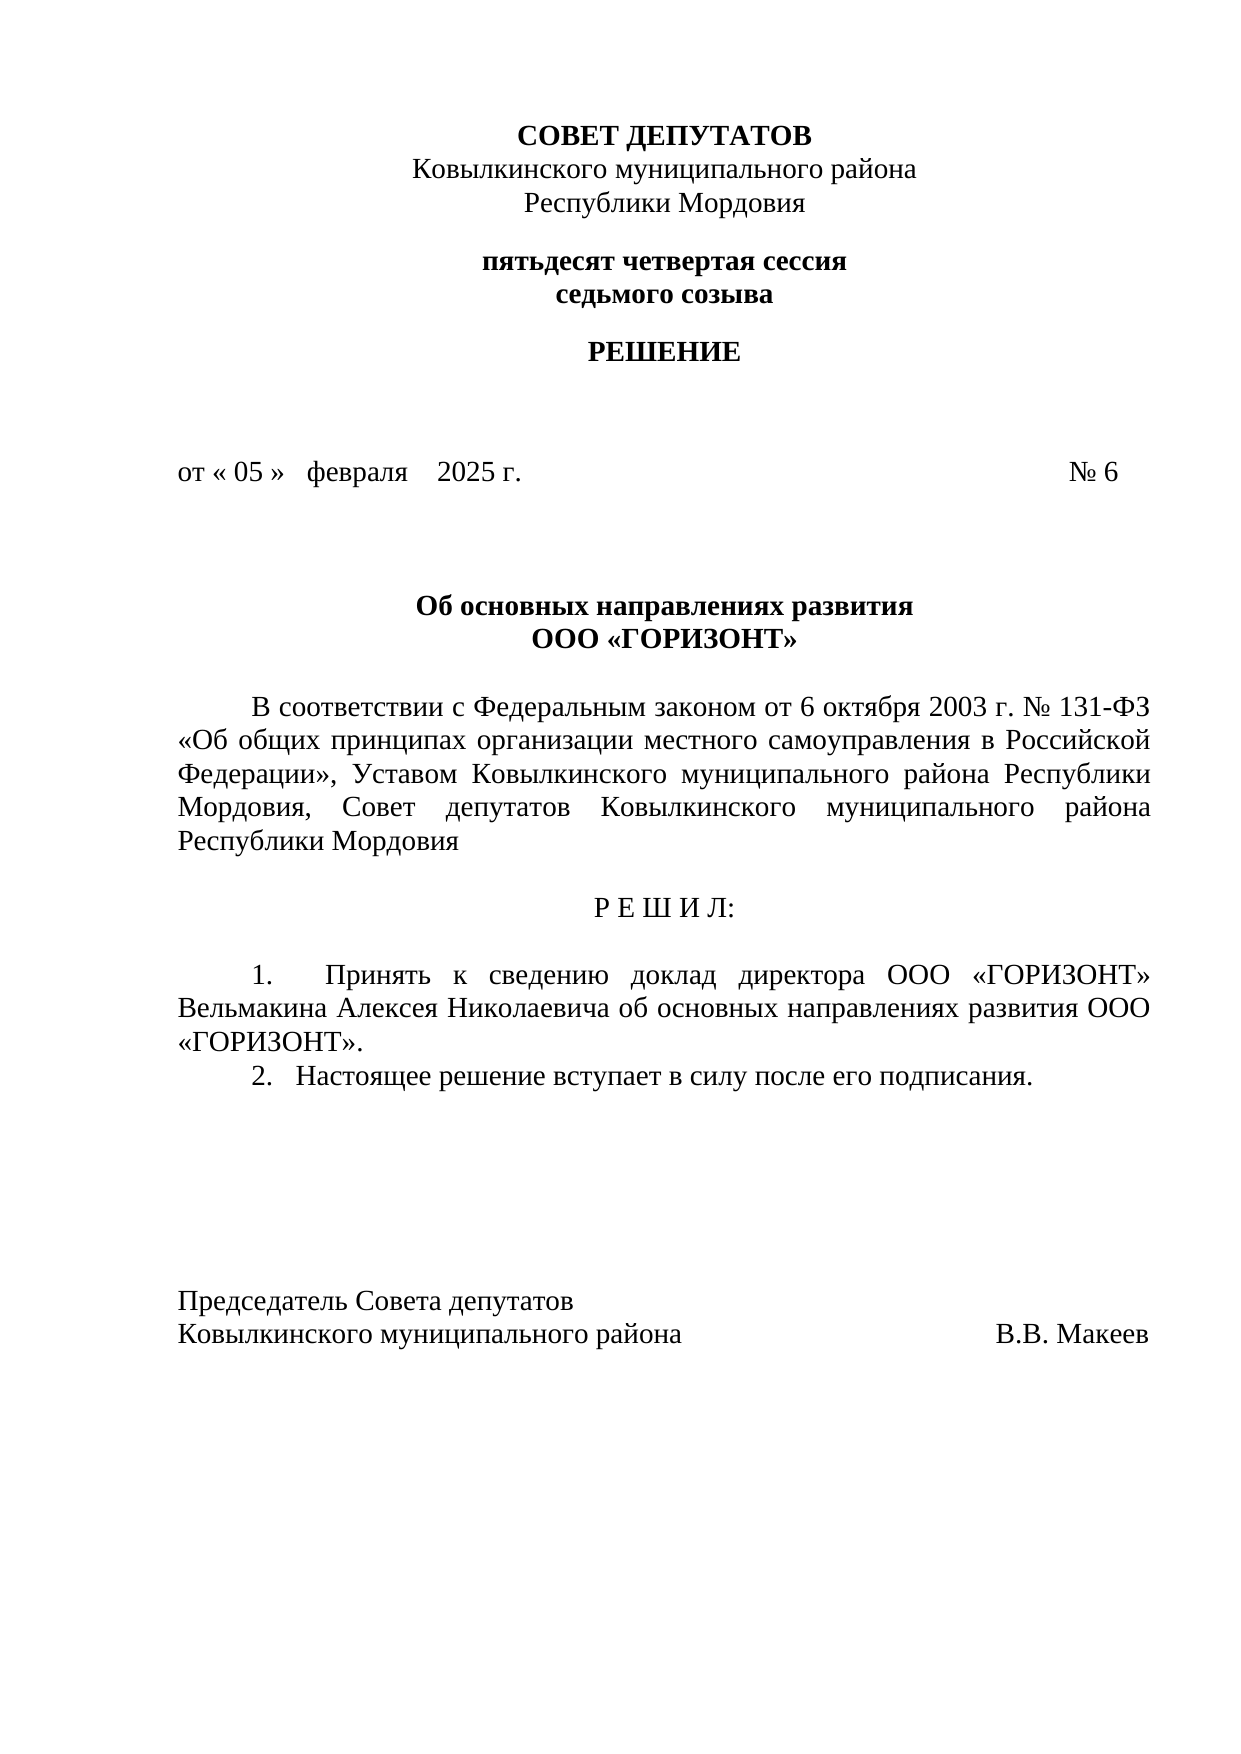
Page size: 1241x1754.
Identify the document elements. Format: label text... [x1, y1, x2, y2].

text пятьдесят четвертая сессия [177, 243, 1152, 276]
text от « 05 » февраля 2025 г. № 6 [177, 454, 1152, 487]
text В соответствии с Федеральным законом от 6 октября 2003 г. № 131-ФЗ «Об общих принципах организации местного самоуправления в Российской Федерации», Уставом Ковылкинского муниципального района Республики Мордовия, Совет депутатов Ковылкинского муниципального района Республики Мордовия [177, 689, 1152, 856]
text Р Е Ш И Л: [177, 890, 1152, 923]
text Об основных направлениях развития [177, 588, 1152, 622]
text седьмого созыва [177, 276, 1152, 310]
text Председатель Совета депутатов [177, 1283, 1152, 1316]
text Ковылкинского муниципального района [177, 152, 1152, 185]
text Республики Мордовия [177, 185, 1152, 219]
text РЕШЕНИЕ [177, 334, 1152, 367]
list Настоящее решение вступает в силу после его подписания. [251, 1058, 1152, 1091]
text СОВЕТ ДЕПУТАТОВ [177, 118, 1152, 152]
list Принять к сведению доклад директора ООО «ГОРИЗОНТ» Вельмакина Алексея Николаевича об основных направлениях развития ООО «ГОРИЗОНТ». [177, 957, 1152, 1058]
text Ковылкинского муниципального района В.В. Макеев [177, 1316, 1152, 1350]
text ООО «ГОРИЗОНТ» [177, 622, 1152, 655]
